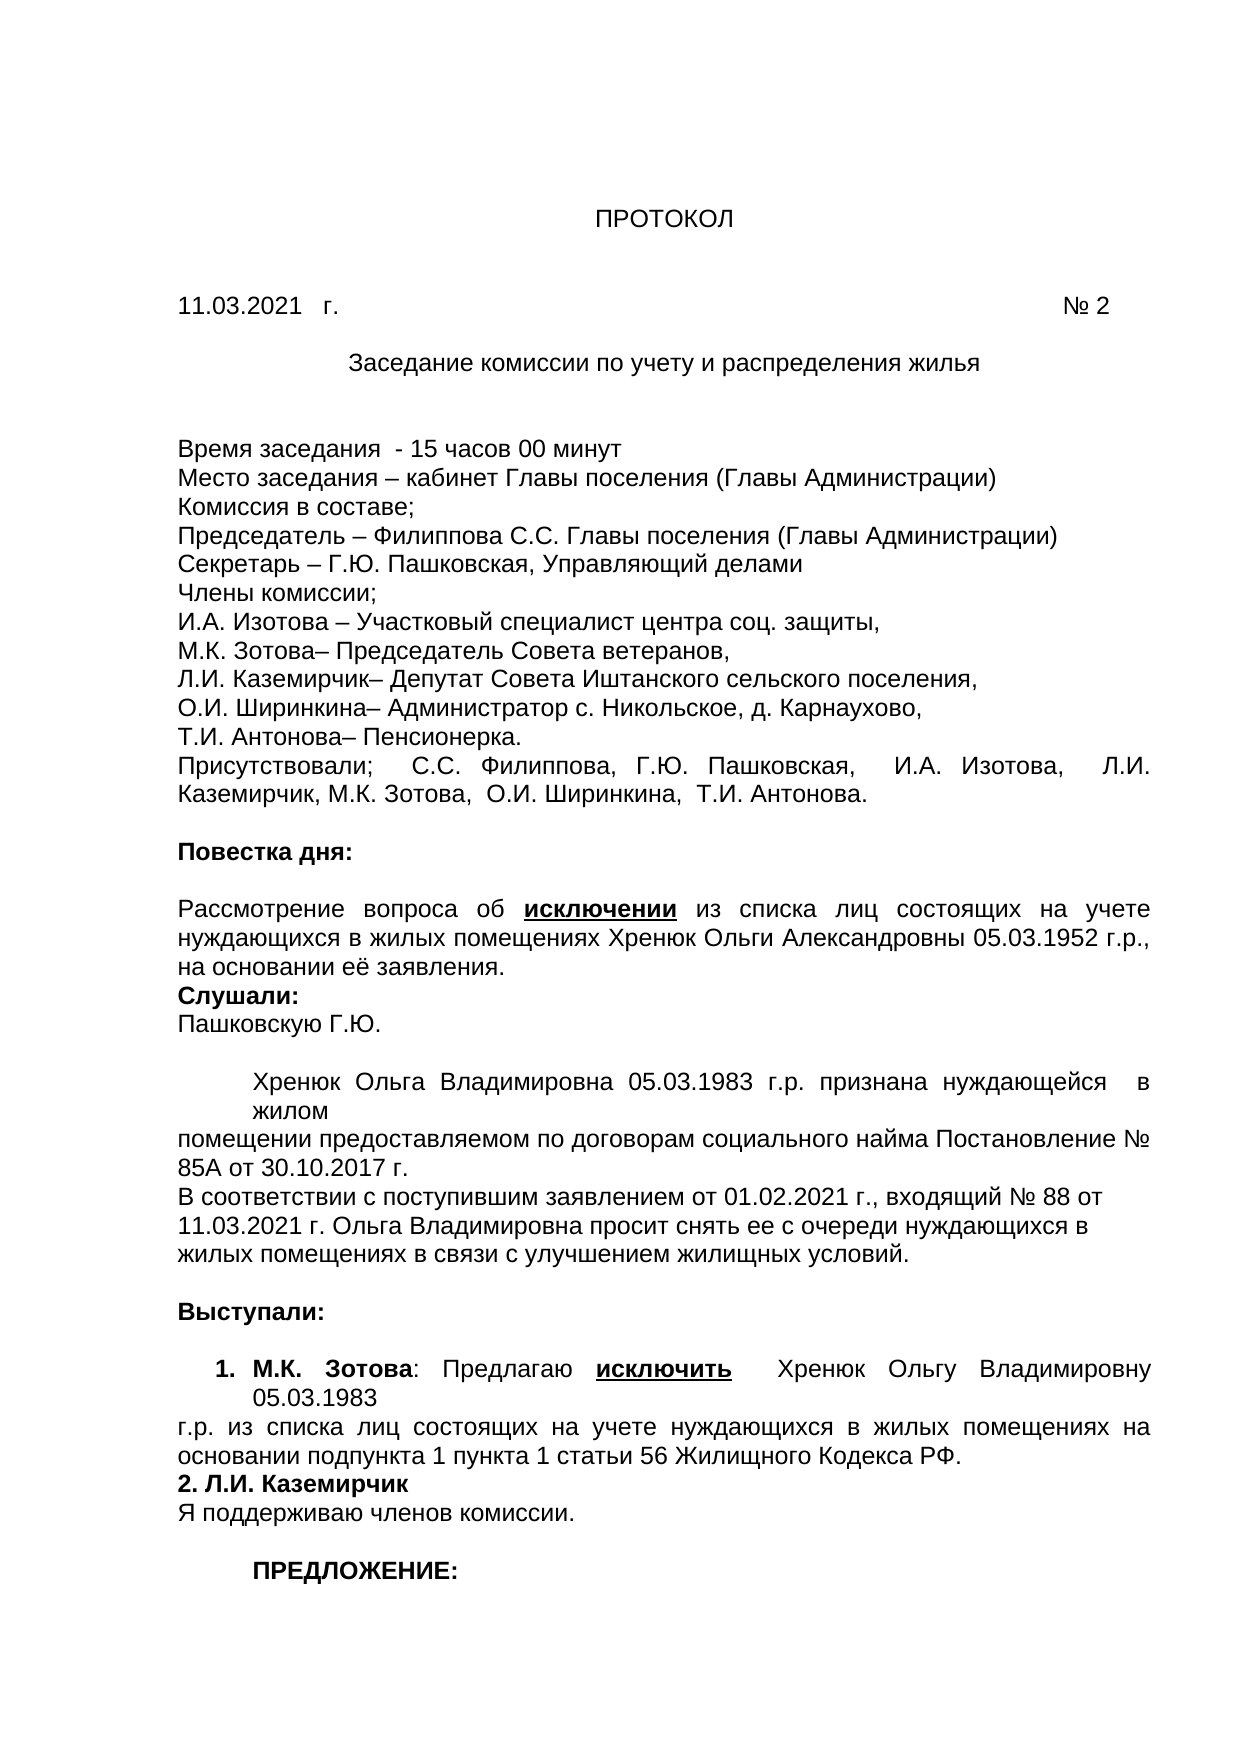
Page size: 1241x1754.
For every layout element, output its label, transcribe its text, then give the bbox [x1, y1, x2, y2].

text г.р. из списка лиц состоящих на учете нуждающихся в жилых помещениях на основании подпункта 1 пункта 1 статьи 56 Жилищного Кодекса РФ. [177, 1412, 1152, 1469]
text Пашковскую Г.Ю. [177, 1009, 1152, 1038]
text М.К. Зотова– Председатель Совета ветеранов, [177, 636, 1152, 664]
text И.А. Изотова – Участковый специалист центра соц. защиты, [177, 607, 1152, 636]
text помещении предоставляемом по договорам социального найма Постановление № 85А от 30.10.2017 г. [177, 1124, 1152, 1182]
text Повестка дня: [177, 837, 1152, 866]
text Секретарь – Г.Ю. Пашковская, Управляющий делами [177, 549, 1152, 578]
text Рассмотрение вопроса об исключении из списка лиц состоящих на учете нуждающихся в жилых помещениях Хренюк Ольги Александровны 05.03.1952 г.р., на основании её заявления. [177, 894, 1152, 981]
text Комиссия в составе; [177, 492, 1152, 521]
text Присутствовали; С.С. Филиппова, Г.Ю. Пашковская, И.А. Изотова, Л.И. Каземирчик, М.К. Зотова, О.И. Ширинкина, Т.И. Антонова. [177, 751, 1152, 808]
text Председатель – Филиппова С.С. Главы поселения (Главы Администрации) [177, 521, 1152, 549]
text В соответствии с поступившим заявлением от 01.02.2021 г., входящий № 88 от 11.03.2021 г. Ольга Владимировна просит снять ее с очереди нуждающихся в жилых помещениях в связи с улучшением жилищных условий. [177, 1182, 1152, 1268]
list Хренюк Ольга Владимировна 05.03.1983 г.р. признана нуждающейся в жилом [252, 1067, 1152, 1124]
text Время заседания - 15 часов 00 минут [177, 434, 1152, 463]
text Т.И. Антонова– Пенсионерка. [177, 722, 1152, 751]
text Заседание комиссии по учету и распределения жилья [177, 348, 1152, 377]
text 11.03.2021 г. № 2 [177, 291, 1152, 319]
text О.И. Ширинкина– Администратор с. Никольское, д. Карнаухово, [177, 693, 1152, 722]
text ПРОТОКОЛ [177, 204, 1152, 233]
list ПРЕДЛОЖЕНИЕ: [252, 1556, 1152, 1584]
text Я поддерживаю членов комиссии. [177, 1498, 1152, 1527]
list М.К. Зотова: Предлагаю исключить Хренюк Ольгу Владимировну 05.03.1983 [215, 1354, 1152, 1412]
text 2. Л.И. Каземирчик [177, 1469, 1152, 1498]
text Л.И. Каземирчик– Депутат Совета Иштанского сельского поселения, [177, 664, 1152, 693]
text Место заседания – кабинет Главы поселения (Главы Администрации) [177, 463, 1152, 492]
text Выступали: [177, 1297, 1152, 1326]
text Слушали: [177, 981, 1152, 1009]
text Члены комиссии; [177, 578, 1152, 607]
